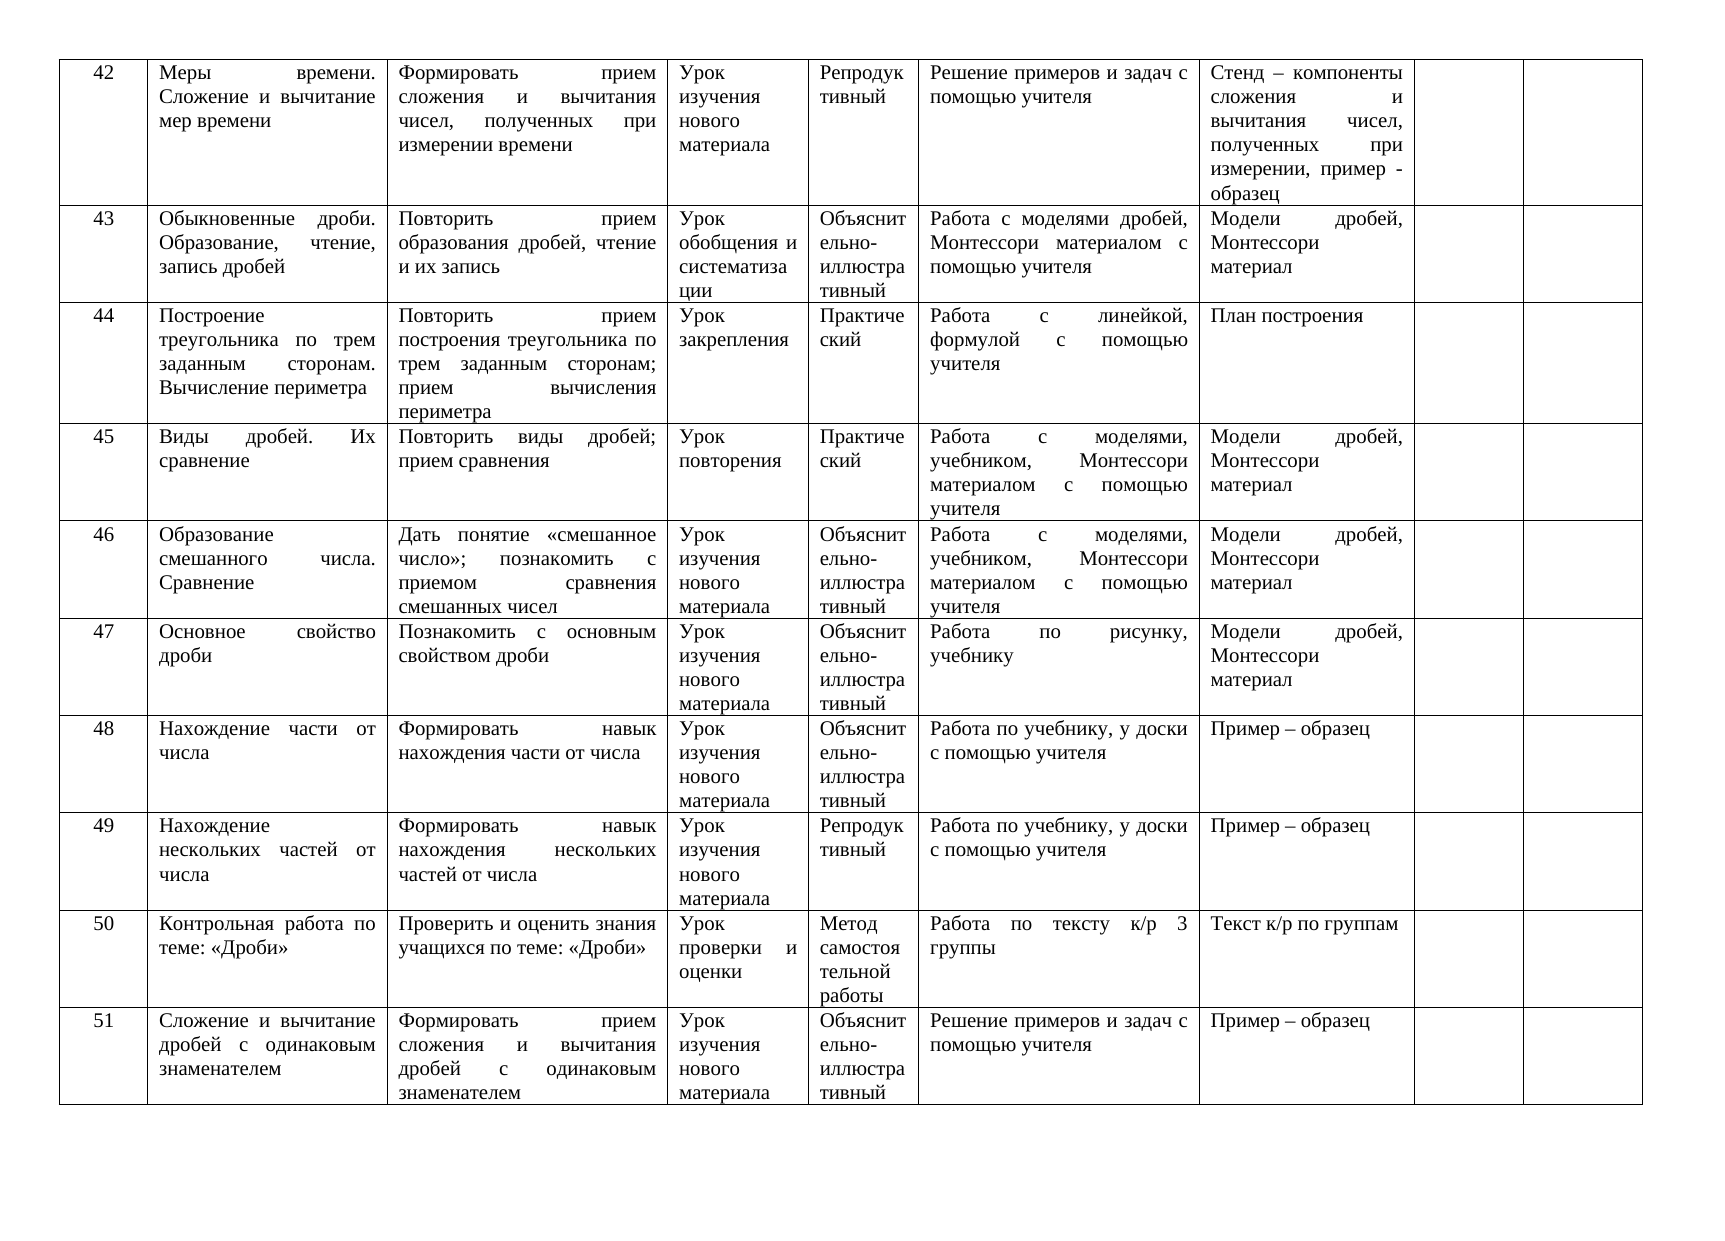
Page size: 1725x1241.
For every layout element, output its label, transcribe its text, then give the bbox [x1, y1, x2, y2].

table_cell Дать понятие «смешанное число»; познакомить с приемом сравнения смешанных чисел [388, 521, 667, 618]
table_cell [1200, 60, 1414, 204]
table_cell Проверить и оценить знания учащихся по теме: «Дроби» [388, 911, 667, 1007]
table_cell [1415, 521, 1523, 618]
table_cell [919, 60, 1199, 204]
table_cell Текст к/р по группам [1200, 911, 1414, 1007]
table_cell План построения [1200, 303, 1414, 423]
table_cell Урок проверки и оценки [668, 911, 808, 1007]
table_cell Повторить прием построения треугольника по трем заданным сторонам; прием вычисления периметра [388, 303, 667, 423]
table_cell Репродуктивный [809, 813, 918, 909]
table_cell Объяснительно-иллюстративный [809, 206, 918, 302]
table_cell Работа с моделями, учебником, Монтессори материалом с помощью учителя [919, 424, 1199, 520]
table_cell [1415, 60, 1523, 204]
table_cell Объяснительно-иллюстративный [809, 619, 918, 715]
table_cell Урок изучения нового материала [668, 619, 808, 715]
table_cell [1524, 303, 1642, 423]
table_cell 49 [60, 813, 147, 909]
table_cell [1415, 1008, 1523, 1104]
table_cell [1524, 60, 1642, 204]
table_cell Модели дробей, Монтессори материал [1200, 206, 1414, 302]
table_cell Работа с моделями, учебником, Монтессори материалом с помощью учителя [919, 521, 1199, 618]
table_cell [1524, 424, 1642, 520]
table_cell [1524, 716, 1642, 812]
table_cell 51 [60, 1008, 147, 1104]
table_cell 43 [60, 206, 147, 302]
table_cell Формировать прием сложения и вычитания дробей с одинаковым знаменателем [388, 1008, 667, 1104]
table_cell [1415, 303, 1523, 423]
table_cell Работа с моделями дробей, Монтессори материалом с помощью учителя [919, 206, 1199, 302]
table_cell Работа по учебнику, у доски с помощью учителя [919, 813, 1199, 909]
table_cell Повторить виды дробей; прием сравнения [388, 424, 667, 520]
table_cell Урок обобщения и систематизации [668, 206, 808, 302]
table_cell Модели дробей, Монтессори материал [1200, 521, 1414, 618]
table_cell 45 [60, 424, 147, 520]
table_cell Формировать навык нахождения части от числа [388, 716, 667, 812]
table_cell [1524, 1008, 1642, 1104]
table_cell Нахождение части от числа [148, 716, 387, 812]
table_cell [668, 1008, 808, 1104]
table_cell Формировать прием сложения и вычитания чисел, полученных при измерении времени [388, 60, 667, 204]
table_cell Репродуктивный [809, 60, 918, 204]
table_cell 46 [60, 521, 147, 618]
table_cell Образование смешанного числа. Сравнение [148, 521, 387, 618]
table_cell Работа по тексту к/р 3 группы [919, 911, 1199, 1007]
table_cell 50 [60, 911, 147, 1007]
table_cell Урок повторения [668, 424, 808, 520]
table_cell 42 [60, 60, 147, 204]
table_cell Урок закрепления [668, 303, 808, 423]
table_cell Урок изучения нового материала [668, 813, 808, 909]
table_cell Пример – образец [1200, 716, 1414, 812]
table_cell Повторить прием образования дробей, чтение и их запись [388, 206, 667, 302]
table_cell Формировать навык нахождения нескольких частей от числа [388, 813, 667, 909]
table_cell [1415, 813, 1523, 909]
table_cell Работа по учебнику, у доски с помощью учителя [919, 716, 1199, 812]
table_cell Виды дробей. Их сравнение [148, 424, 387, 520]
table_cell Объяснительно-иллюстративный [809, 521, 918, 618]
table_cell 48 [60, 716, 147, 812]
table_cell Меры времени. Сложение и вычитание мер времени [148, 60, 387, 204]
table_cell [1415, 911, 1523, 1007]
table_cell Пример – образец [1200, 813, 1414, 909]
table_cell Работа по рисунку, учебнику [919, 619, 1199, 715]
table_cell 44 [60, 303, 147, 423]
table_cell Сложение и вычитание дробей с одинаковым знаменателем [148, 1008, 387, 1104]
table_cell 47 [60, 619, 147, 715]
table_cell Практический [809, 424, 918, 520]
table_cell Модели дробей, Монтессори материал [1200, 619, 1414, 715]
table_cell Объяснительно-иллюстративный [809, 716, 918, 812]
table_cell Построение треугольника по трем заданным сторонам. Вычисление периметра [148, 303, 387, 423]
table_cell [1524, 619, 1642, 715]
table_cell Практический [809, 303, 918, 423]
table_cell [668, 60, 808, 204]
table_cell Урок изучения нового материала [668, 521, 808, 618]
table_cell [1524, 813, 1642, 909]
table_cell Модели дробей, Монтессори материал [1200, 424, 1414, 520]
table_cell Решение примеров и задач с помощью учителя [919, 1008, 1199, 1104]
table_cell [1415, 206, 1523, 302]
table_cell Познакомить с основным свойством дроби [388, 619, 667, 715]
table_cell Обыкновенные дроби. Образование, чтение, запись дробей [148, 206, 387, 302]
table_cell Пример – образец [1200, 1008, 1414, 1104]
table_cell Основное свойство дроби [148, 619, 387, 715]
table_cell [1415, 619, 1523, 715]
table_cell Работа с линейкой, формулой с помощью учителя [919, 303, 1199, 423]
table_cell [1415, 716, 1523, 812]
table_cell [1524, 911, 1642, 1007]
table_cell Контрольная работа по теме: «Дроби» [148, 911, 387, 1007]
table_cell [1524, 206, 1642, 302]
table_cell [809, 1008, 918, 1104]
table_cell Нахождение нескольких частей от числа [148, 813, 387, 909]
table_cell Метод самостоятельной работы [809, 911, 918, 1007]
table_cell Урок изучения нового материала [668, 716, 808, 812]
table_cell [1415, 424, 1523, 520]
table_cell [1524, 521, 1642, 618]
